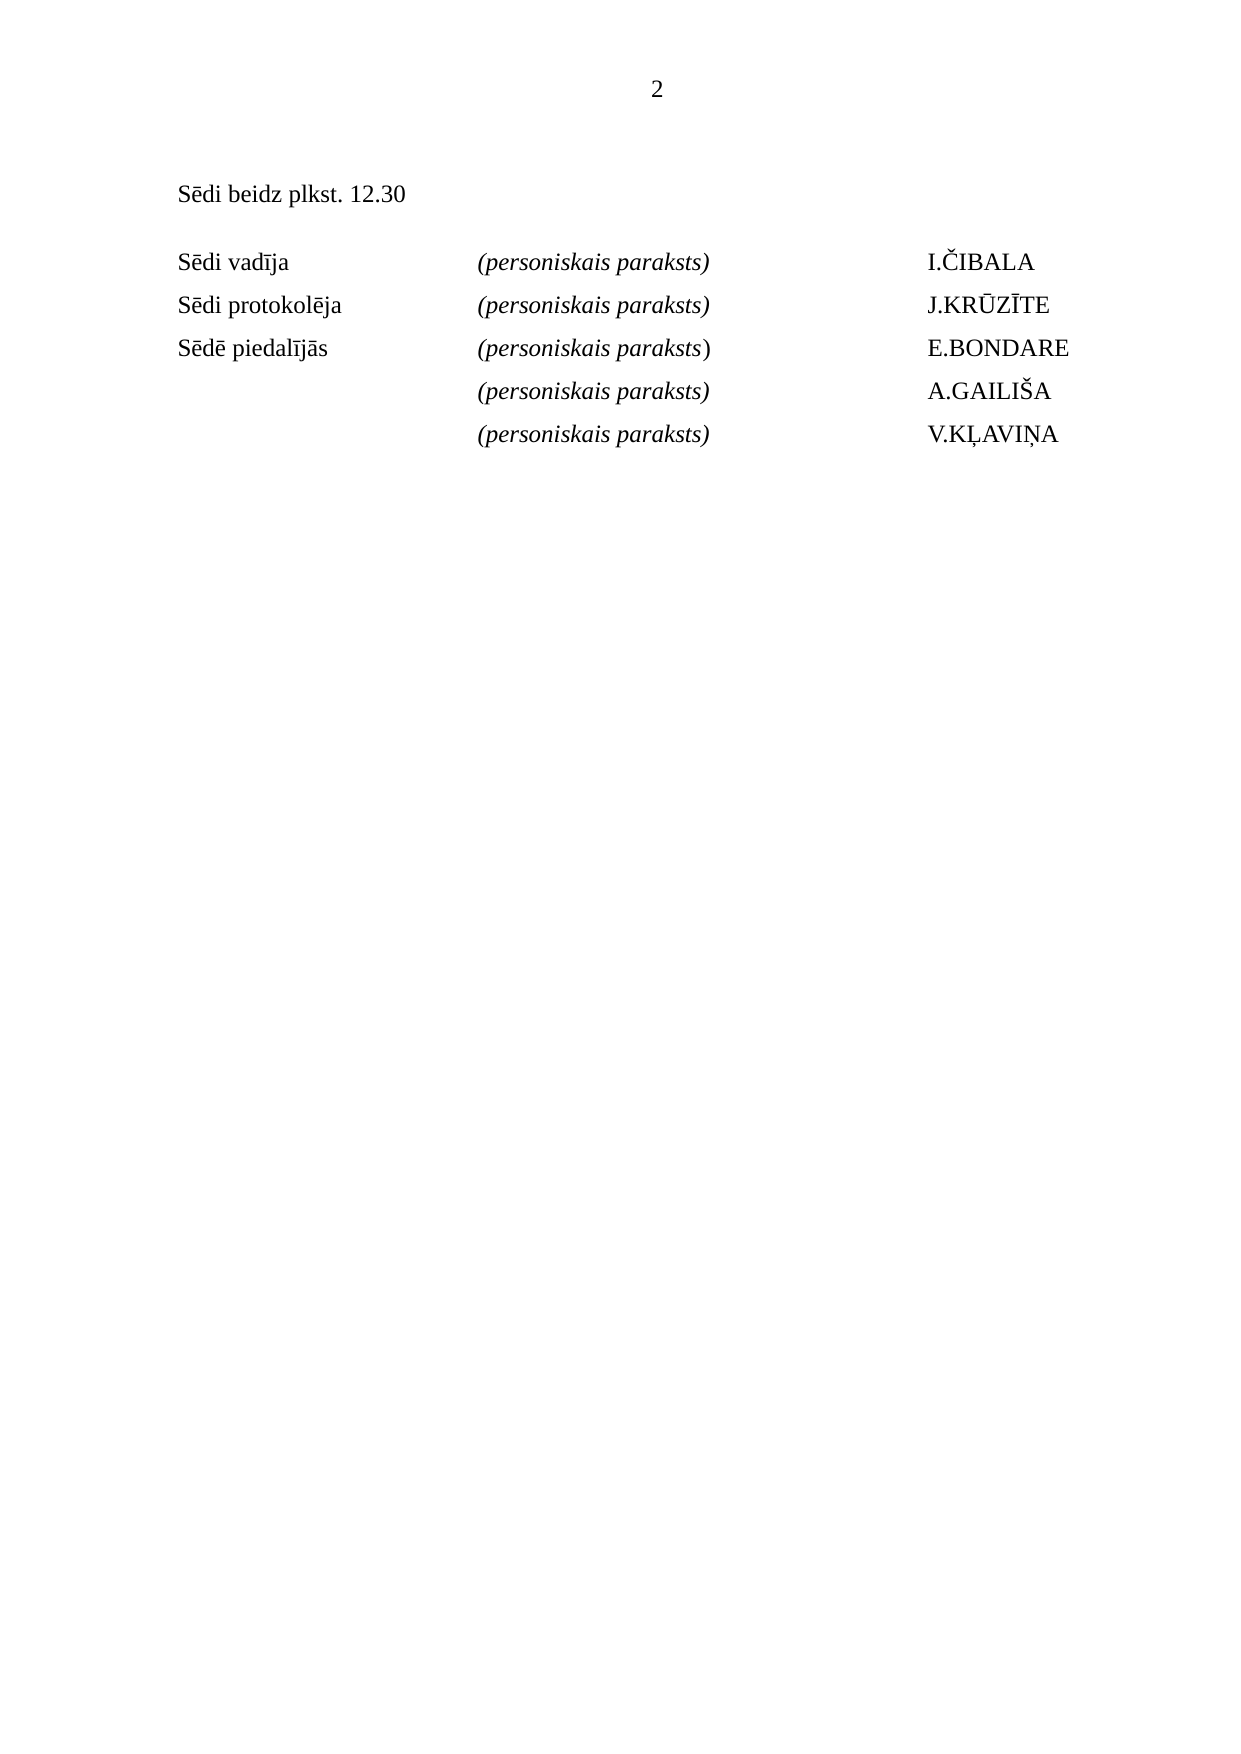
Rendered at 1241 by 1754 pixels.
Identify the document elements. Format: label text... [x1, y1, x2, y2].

text Sēdi vadīja (personiskais paraksts) I.ČIBALA [177, 247, 1137, 276]
text Sēdē piedalījās (personiskais paraksts ) E.BONDARE [177, 333, 1137, 362]
text (personiskais paraksts) A.GAILIŠA [402, 376, 1137, 405]
text (personiskais paraksts) V.KĻAVIŅA [402, 419, 1137, 448]
text Sēdi protokolēja (personiskais paraksts) J.KRŪZĪTE [177, 290, 1137, 319]
text Sēdi beidz plkst. 12.30 [177, 179, 1137, 208]
